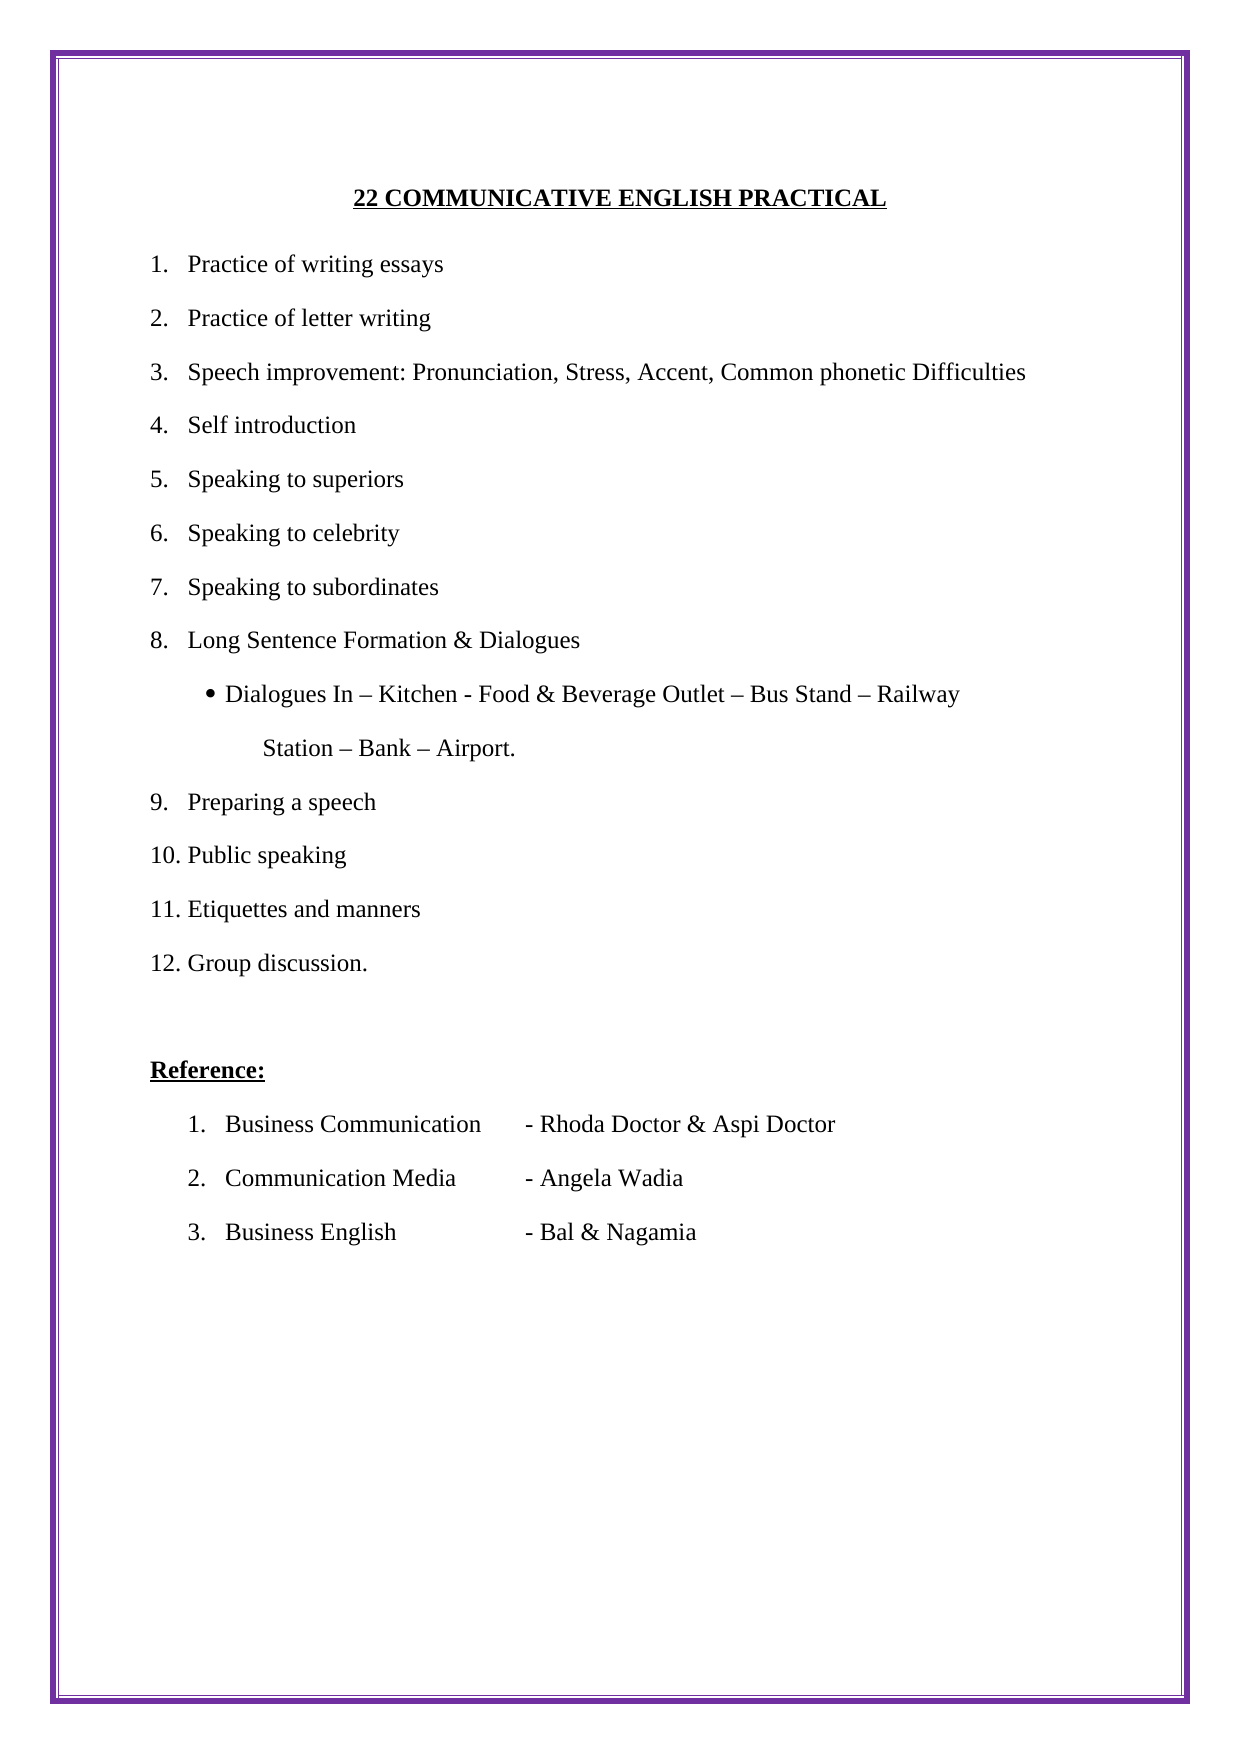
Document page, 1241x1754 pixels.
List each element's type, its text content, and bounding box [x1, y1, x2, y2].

list Practice of writing essays [150, 249, 1090, 278]
list Practice of letter writing [150, 303, 1090, 332]
list Public speaking [150, 840, 1090, 869]
list Preparing a speech [150, 787, 1090, 815]
list Long Sentence Formation & Dialogues [150, 625, 1090, 654]
text Reference: [150, 1055, 1090, 1084]
list Group discussion. [150, 948, 1090, 977]
list Speaking to superiors [150, 464, 1090, 493]
text 22 Communicative English Practical [150, 183, 1090, 212]
list Business English - Bal & Nagamia [187, 1217, 1090, 1245]
list Speaking to celebrity [150, 518, 1090, 547]
list Self introduction [150, 410, 1090, 439]
list Communication Media - Angela Wadia [187, 1163, 1090, 1192]
list Speech improvement: Pronunciation, Stress, Accent, Common phonetic Difficulties [150, 357, 1090, 385]
list Business Communication - Rhoda Doctor & Aspi Doctor [187, 1109, 1090, 1138]
list Etiquettes and manners [150, 894, 1090, 923]
list Speaking to subordinates [150, 572, 1090, 600]
list Dialogues In – Kitchen - Food & Beverage Outlet – Bus Stand – Railway [197, 679, 1090, 708]
text Station – Bank – Airport. [206, 733, 1090, 762]
